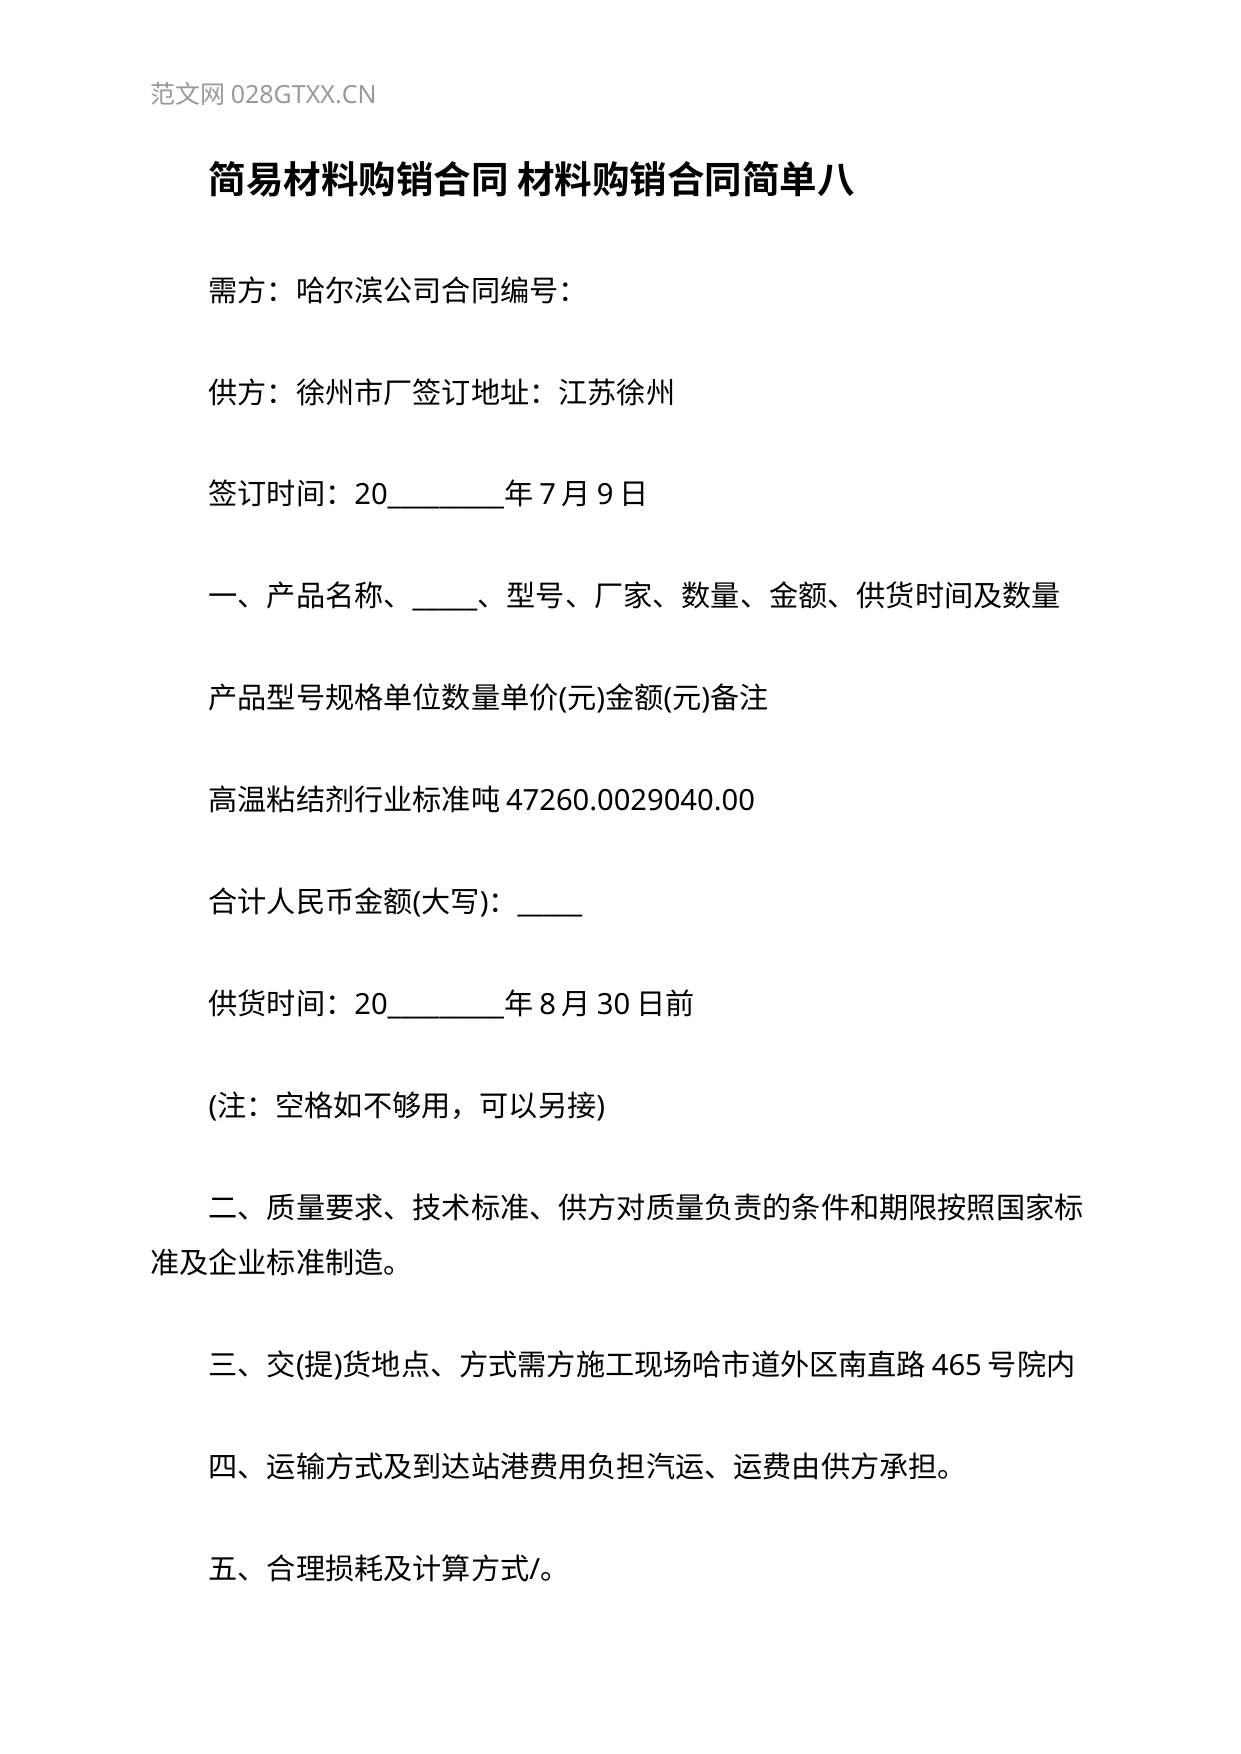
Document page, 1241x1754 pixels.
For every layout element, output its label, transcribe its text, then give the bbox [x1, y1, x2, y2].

text 一、产品名称、_____、型号、厂家、数量、金额、供货时间及数量 [150, 573, 1090, 615]
text 需方：哈尔滨公司合同编号： [150, 267, 1090, 310]
text 产品型号规格单位数量单价(元)金额(元)备注 [150, 675, 1090, 717]
text 签订时间：20_________年7月9日 [150, 471, 1090, 513]
text (注：空格如不够用，可以另接) [150, 1083, 1090, 1125]
text 高温粘结剂行业标准吨47260.0029040.00 [150, 777, 1090, 819]
text 供方：徐州市厂签订地址：江苏徐州 [150, 369, 1090, 411]
text 五、合理损耗及计算方式/。 [150, 1545, 1090, 1588]
text 三、交(提)货地点、方式需方施工现场哈市道外区南直路465号院内 [150, 1341, 1090, 1384]
text 二、质量要求、技术标准、供方对质量负责的条件和期限按照国家标准及企业标准制造。 [150, 1185, 1090, 1282]
text 简易材料购销合同 材料购销合同简单八 [150, 150, 1090, 204]
text 四、运输方式及到达站港费用负担汽运、运费由供方承担。 [150, 1443, 1090, 1486]
text 供货时间：20_________年8月30日前 [150, 981, 1090, 1023]
text 合计人民币金额(大写)：_____ [150, 879, 1090, 921]
